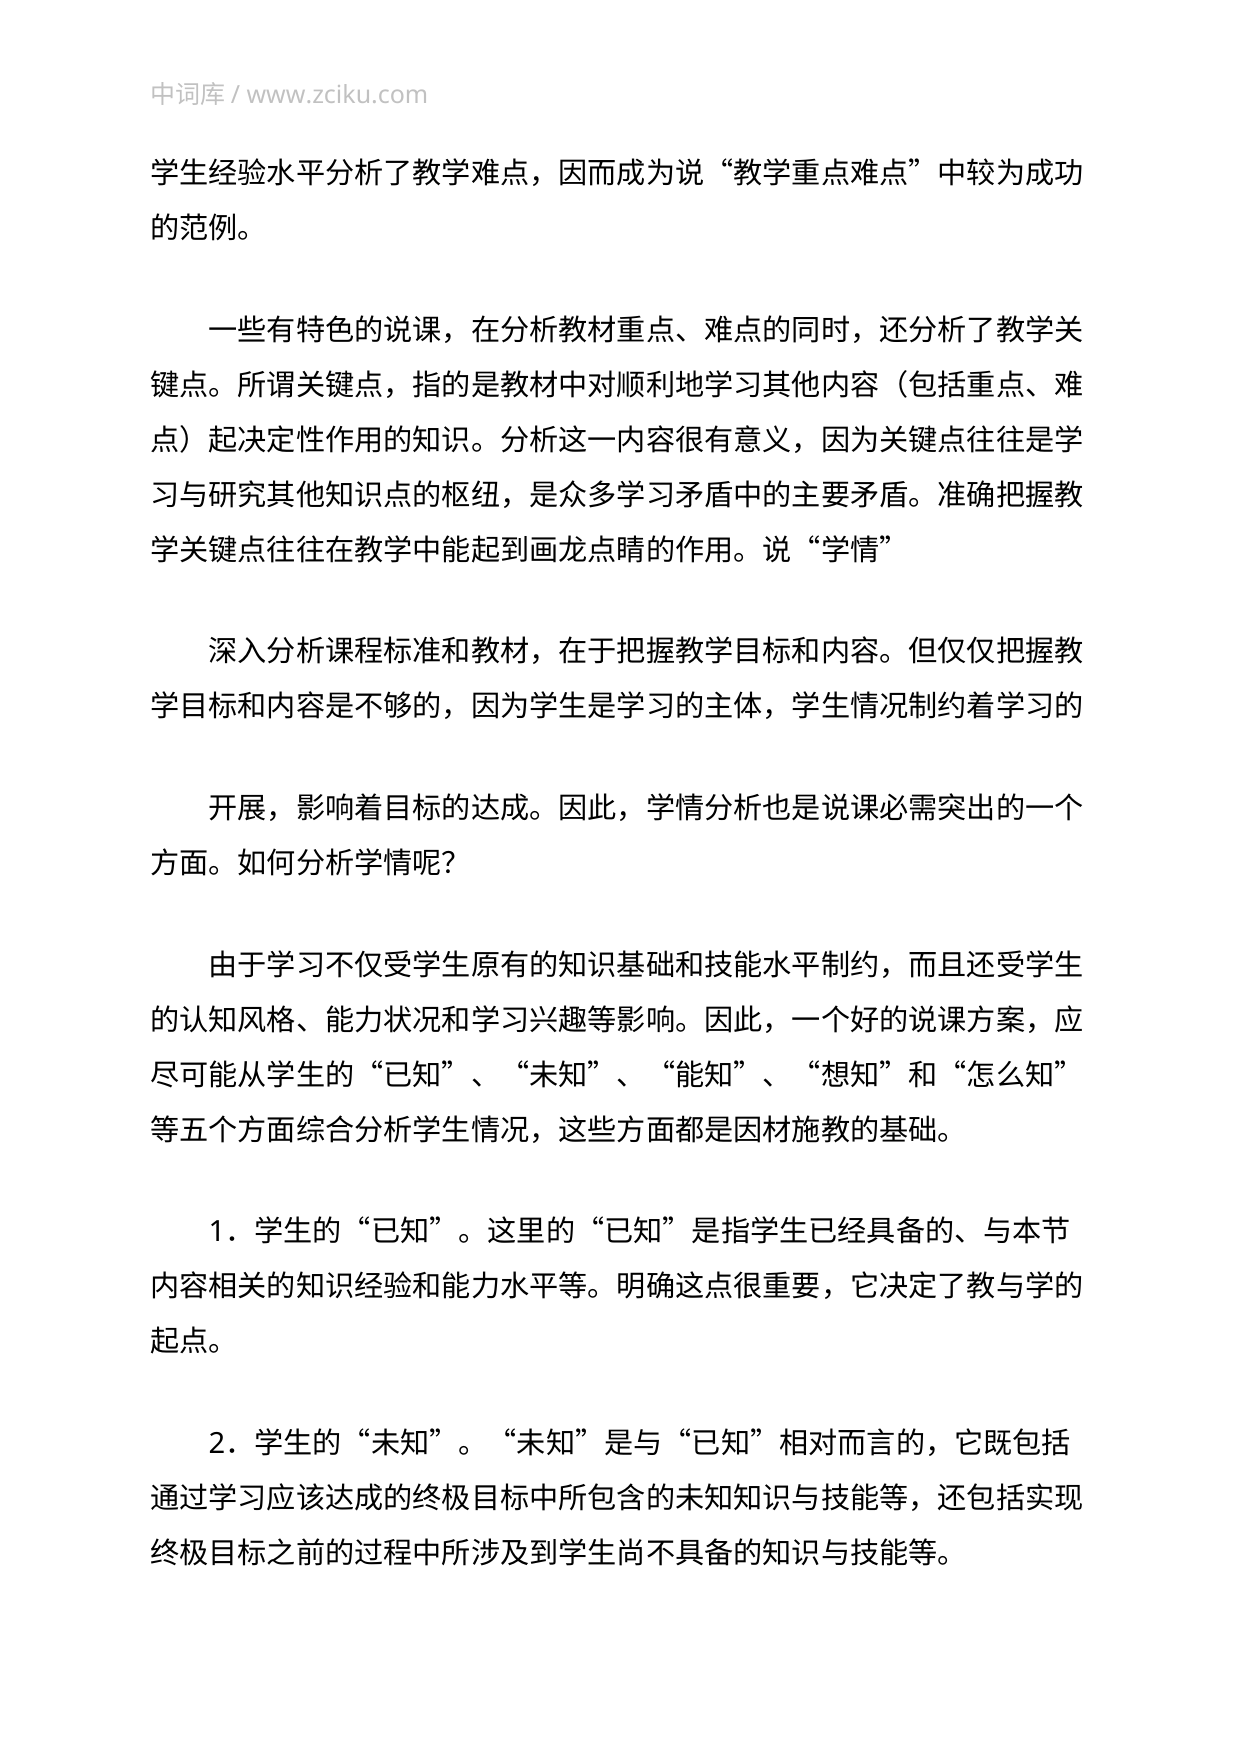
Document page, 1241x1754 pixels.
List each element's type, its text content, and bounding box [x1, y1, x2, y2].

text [150, 150, 1090, 247]
text 开展，影响着目标的达成。因此，学情分析也是说课必需突出的一个方面。如何分析学情呢？ [150, 785, 1090, 882]
text 2．学生的“未知”。“未知”是与“已知”相对而言的，它既包括通过学习应该达成的终极目标中所包含的未知知识与技能等，还包括实现终极目标之前的过程中所涉及到学生尚不具备的知识与技能等。 [150, 1419, 1090, 1572]
text 由于学习不仅受学生原有的知识基础和技能水平制约，而且还受学生的认知风格、能力状况和学习兴趣等影响。因此，一个好的说课方案，应尽可能从学生的“已知”、“未知”、“能知”、“想知”和“怎么知”等五个方面综合分析学生情况，这些方面都是因材施教的基础。 [150, 941, 1090, 1148]
text 1．学生的“已知”。这里的“已知”是指学生已经具备的、与本节内容相关的知识经验和能力水平等。明确这点很重要，它决定了教与学的起点。 [150, 1208, 1090, 1360]
text 深入分析课程标准和教材，在于把握教学目标和内容。但仅仅把握教学目标和内容是不够的，因为学生是学习的主体，学生情况制约着学习的 [150, 628, 1090, 725]
text 一些有特色的说课，在分析教材重点、难点的同时，还分析了教学关键点。所谓关键点，指的是教材中对顺利地学习其他内容（包括重点、难点）起决定性作用的知识。分析这一内容很有意义，因为关键点往往是学习与研究其他知识点的枢纽，是众多学习矛盾中的主要矛盾。准确把握教学关键点往往在教学中能起到画龙点睛的作用。说“学情” [150, 307, 1090, 568]
